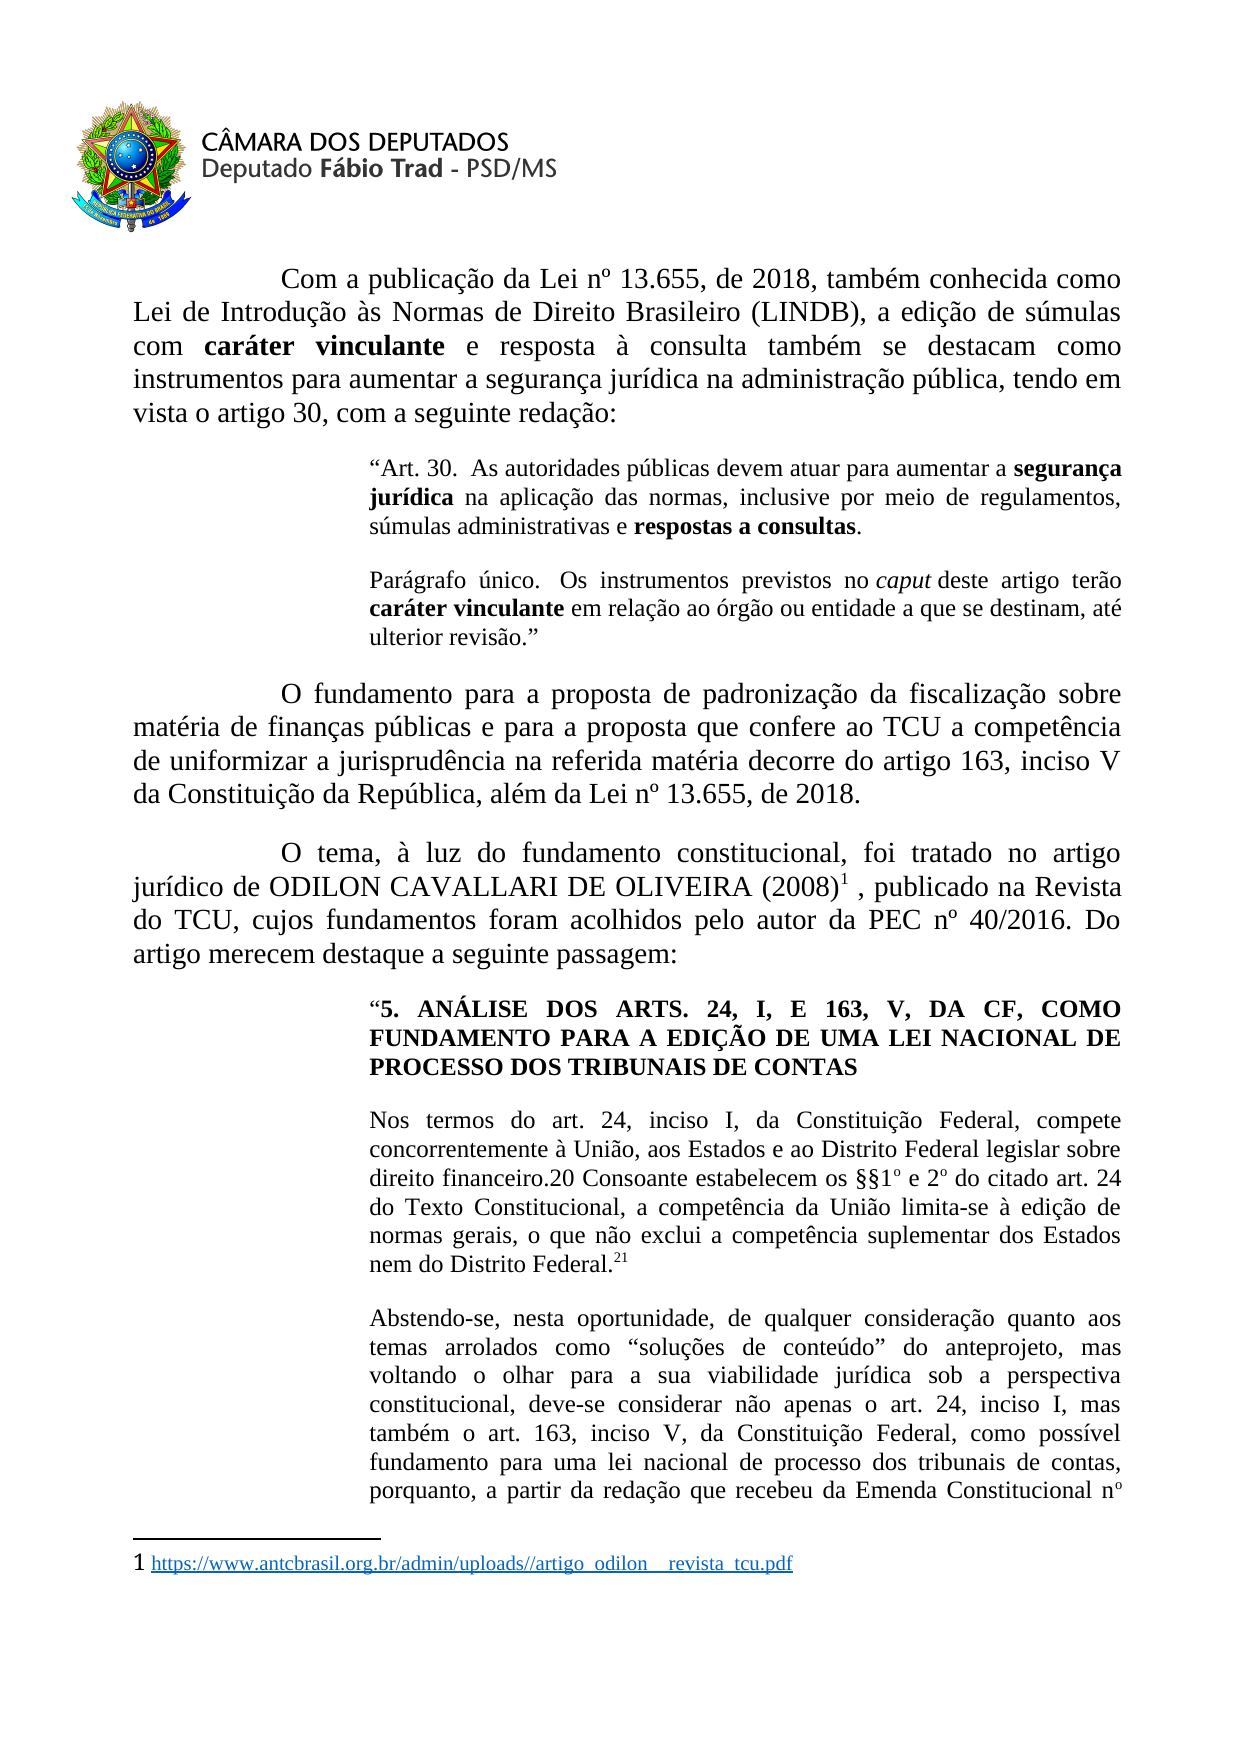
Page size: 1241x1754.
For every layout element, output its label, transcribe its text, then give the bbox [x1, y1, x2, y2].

text Parágrafo único. Os instrumentos previstos no caput deste artigo terão caráter vinculante em relação ao órgão ou entidade a que se destinam, até ulterior revisão.” [369, 565, 1122, 651]
text Nos termos do art. 24, inciso I, da Constituição Federal, compete concorrentemente à União, aos Estados e ao Distrito Federal legislar sobre direito financeiro.20 Consoante estabelecem os §§1o e 2o do citado art. 24 do Texto Constitucional, a competência da União limita-se à edição de normas gerais, o que não exclui a competência suplementar dos Estados nem do Distrito Federal.21 [369, 1106, 1122, 1278]
text “Art. 30. As autoridades públicas devem atuar para aumentar a segurança jurídica na aplicação das normas, inclusive por meio de regulamentos, súmulas administrativas e respostas a consultas. [369, 453, 1122, 540]
picture [71, 101, 192, 233]
text Com a publicação da Lei nº 13.655, de 2018, também conhecida como Lei de Introdução às Normas de Direito Brasileiro (LINDB), a edição de súmulas com caráter vinculante e resposta à consulta também se destacam como instrumentos para aumentar a segurança jurídica na administração pública, tendo em vista o artigo 30, com a seguinte redação: [133, 261, 1122, 428]
text O fundamento para a proposta de padronização da fiscalização sobre matéria de finanças públicas e para a proposta que confere ao TCU a competência de uniformizar a jurisprudência na referida matéria decorre do artigo 163, inciso V da Constituição da República, além da Lei nº 13.655, de 2018. [133, 676, 1122, 810]
picture [201, 127, 557, 185]
text O tema, à luz do fundamento constitucional, foi tratado no artigo jurídico de ODILON CAVALLARI DE OLIVEIRA (2008) , publicado na Revista do TCU, cujos fundamentos foram acolhidos pelo autor da PEC nº 40/2016. Do artigo merecem destaque a seguinte passagem: [133, 835, 1122, 969]
text “5. ANÁLISE DOS ARTS. 24, I, E 163, V, DA CF, COMO FUNDAMENTO PARA A EDIÇÃO DE UMA LEI NACIONAL DE PROCESSO DOS TRIBUNAIS DE CONTAS [369, 994, 1122, 1081]
